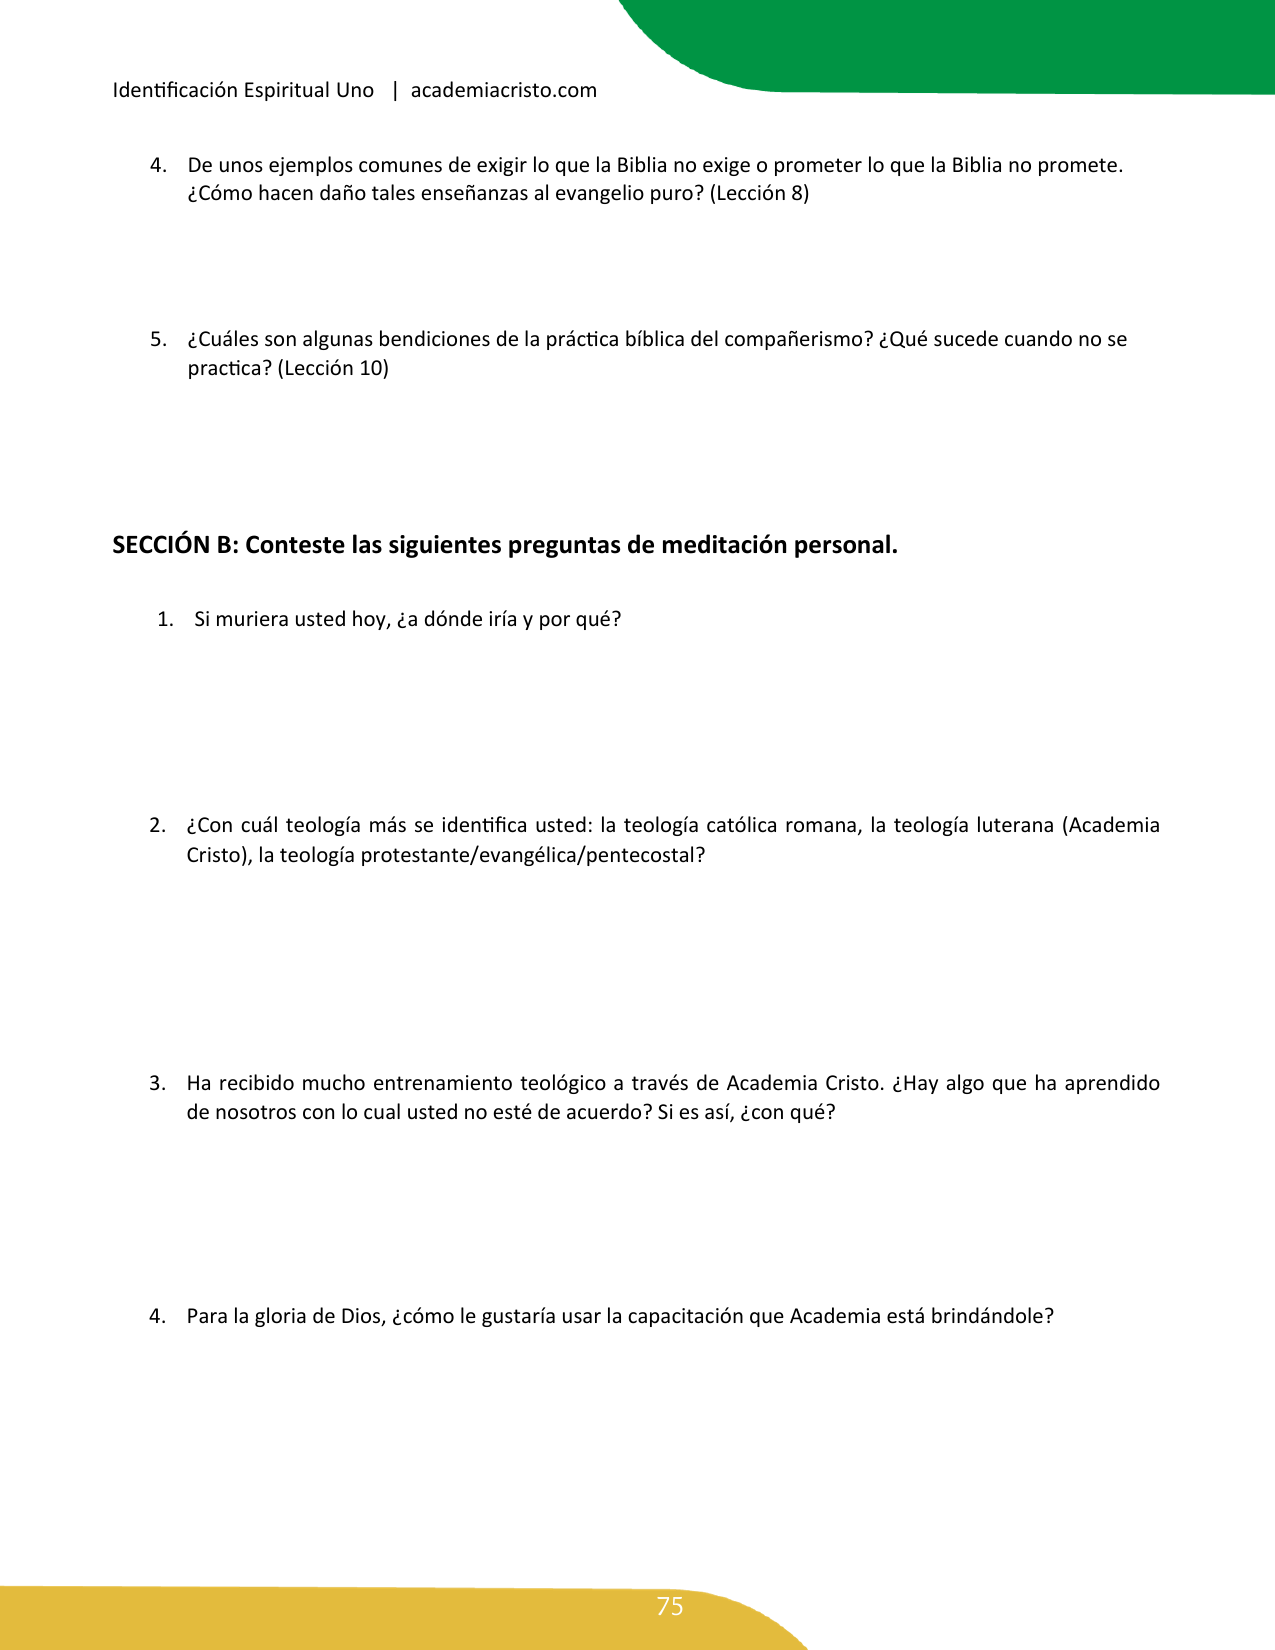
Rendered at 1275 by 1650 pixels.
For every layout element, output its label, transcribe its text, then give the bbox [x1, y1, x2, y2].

list Para la gloria de Dios, ¿cómo le gustaría usar la capacitación que Academia está brindándole? [149, 1301, 1162, 1329]
list Si muriera usted hoy, ¿a dónde iría y por qué? [157, 604, 1162, 632]
text SECCIÓN B: Conteste las siguientes preguntas de meditación personal. [112, 527, 1162, 560]
list De unos ejemplos comunes de exigir lo que la Biblia no exige o prometer lo que la Biblia no promete. ¿Cómo hacen daño tales enseñanzas al evangelio puro? (Lección 8) [150, 150, 1162, 206]
list ¿Cuáles son algunas bendiciones de la práctica bíblica del compañerismo? ¿Qué sucede cuando no se practica? (Lección 10) [150, 324, 1162, 381]
list Ha recibido mucho entrenamiento teológico a través de Academia Cristo. ¿Hay algo que ha aprendido de nosotros con lo cual usted no esté de acuerdo? Si es así, ¿con qué? [149, 1068, 1162, 1125]
list ¿Con cuál teología más se identifica usted: la teología católica romana, la teología luterana (Academia Cristo), la teología protestante/evangélica/pentecostal? [149, 810, 1162, 868]
picture [0, 0, 1275, 1650]
